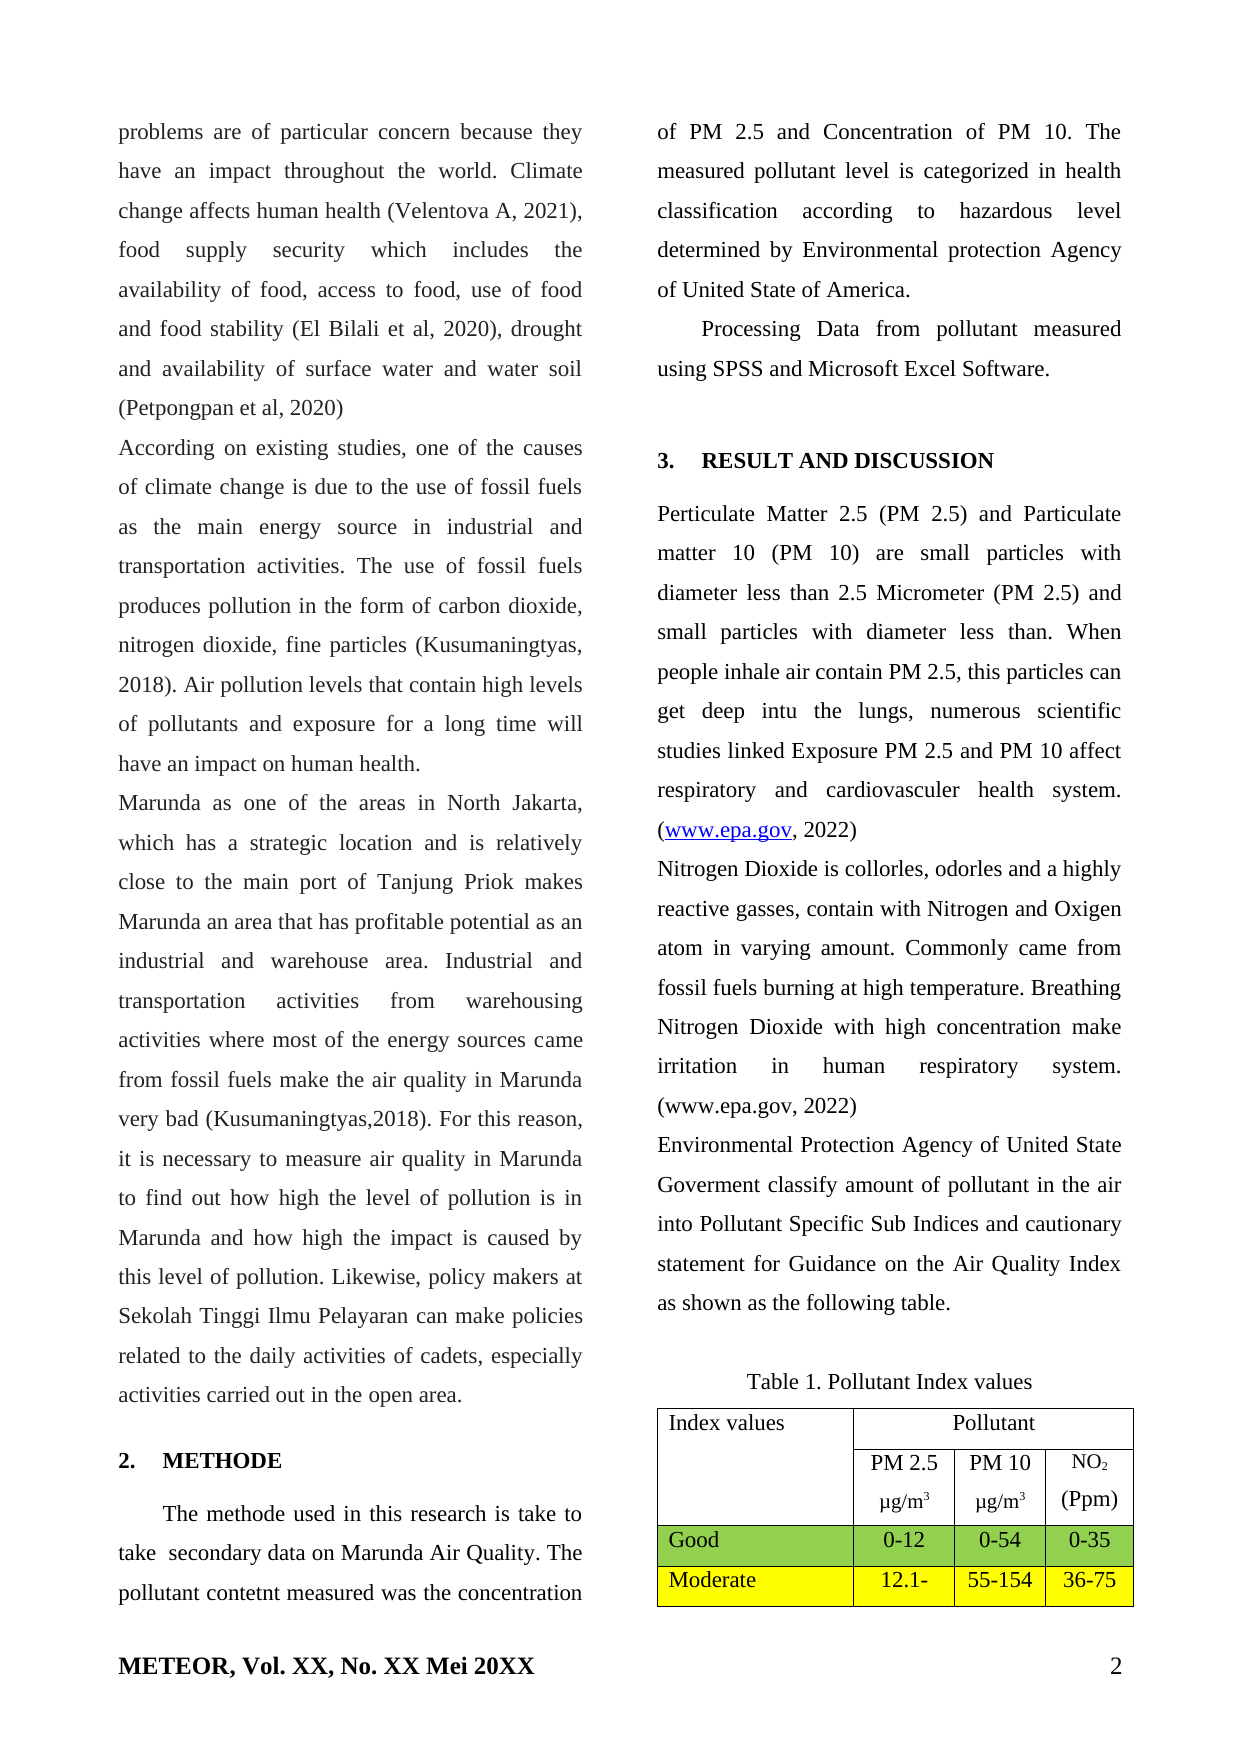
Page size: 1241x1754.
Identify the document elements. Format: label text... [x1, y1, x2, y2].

table_header Pollutant [854, 1409, 1133, 1448]
text Environmental Protection Agency of United State Goverment classify amount of pollutant in the air into Pollutant Specific Sub Indices and cautionary statement for Guidance on the Air Quality Index as shown as the following table. [657, 1132, 1122, 1316]
text Marunda as one of the areas in North Jakarta, which has a strategic location and is relatively close to the main port of Tanjung Priok makes Marunda an area that has profitable potential as an industrial and warehouse area. Industrial and transportation activities from warehousing activities where most of the energy sources came from fossil fuels make the air quality in Marunda very bad (Kusumaningtyas,2018). For this reason, it is necessary to measure air quality in Marunda to find out how high the level of pollution is in Marunda and how high the impact is caused by this level of pollution. Likewise, policy makers at Sekolah Tinggi Ilmu Pelayaran can make policies related to the daily activities of cadets, especially activities carried out in the open area. [118, 789, 583, 1408]
table_cell 0-35 [1046, 1526, 1133, 1566]
text Processing Data from pollutant measured using SPSS and Microsoft Excel Software. [657, 316, 1122, 381]
text Perticulate Matter 2.5 (PM 2.5) and Particulate matter 10 (PM 10) are small particles with diameter less than 2.5 Micrometer (PM 2.5) and small particles with diameter less than. When people inhale air contain PM 2.5, this particles can get deep intu the lungs, numerous scientific studies linked Exposure PM 2.5 and PM 10 affect respiratory and cardiovasculer health system. (www.epa.gov, 2022) [657, 500, 1122, 842]
table_cell 55-154 [955, 1567, 1045, 1606]
text The methode used in this research is take to take secondary data on Marunda Air Quality. The pollutant contetnt measured was the concentration of PM 2.5 and Concentration of PM 10. The measured pollutant level is categorized in health classification according to hazardous level determined by Environmental protection Agency of United State of America. [657, 118, 1122, 302]
table_cell 0-54 [955, 1526, 1045, 1566]
text Table 1. Pollutant Index values [657, 1368, 1122, 1395]
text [118, 118, 583, 421]
table_cell Moderate [658, 1567, 853, 1606]
list METHODE [118, 1447, 583, 1474]
text According on existing studies, one of the causes of climate change is due to the use of fossil fuels as the main energy source in industrial and transportation activities. The use of fossil fuels produces pollution in the form of carbon dioxide, nitrogen dioxide, fine particles (Kusumaningtyas, 2018). Air pollution levels that contain high levels of pollutants and exposure for a long time will have an impact on human health. [118, 434, 583, 776]
text The methode used in this research is take to take secondary data on Marunda Air Quality. The pollutant contetnt measured was the concentration of PM 2.5 and Concentration of PM 10. The measured pollutant level is categorized in health classification according to hazardous level determined by Environmental protection Agency of United State of America. [118, 1500, 583, 1605]
table_cell 0-12 [854, 1526, 954, 1566]
table_cell PM 10 µg/m3 [955, 1450, 1045, 1525]
table_cell NO2 (Ppm) [1046, 1450, 1133, 1525]
list RESULT AND DISCUSSION [657, 447, 1122, 473]
table_cell Good [658, 1526, 853, 1566]
table_cell PM 2.5 µg/m3 [854, 1450, 954, 1525]
table_header Index values [658, 1409, 853, 1525]
table_cell 12.1-35.4 [854, 1567, 954, 1606]
text Nitrogen Dioxide is collorles, odorles and a highly reactive gasses, contain with Nitrogen and Oxigen atom in varying amount. Commonly came from fossil fuels burning at high temperature. Breathing Nitrogen Dioxide with high concentration make irritation in human respiratory system. (www.epa.gov, 2022) [657, 855, 1122, 1118]
table_cell 36-75 [1046, 1567, 1133, 1606]
